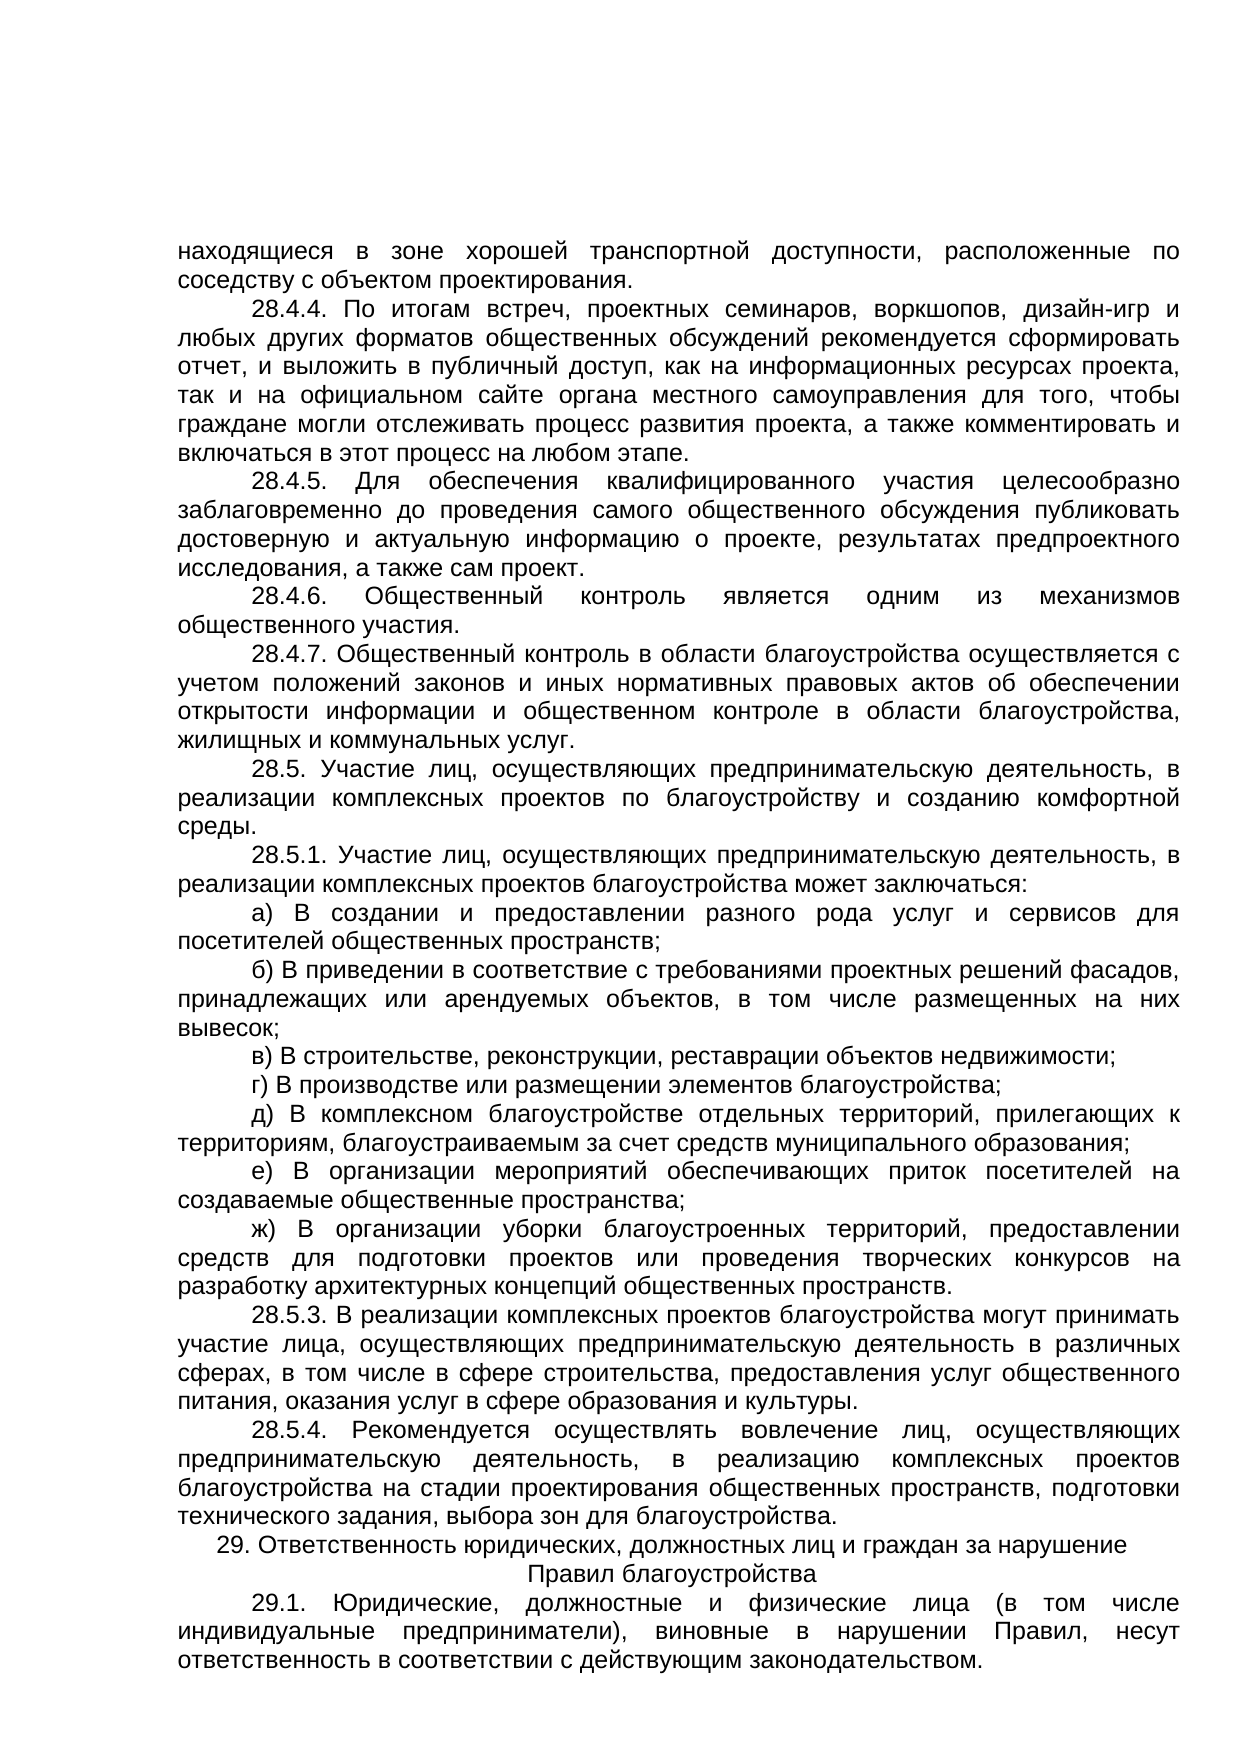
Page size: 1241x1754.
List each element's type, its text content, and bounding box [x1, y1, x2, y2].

text 28.4.4. По итогам встреч, проектных семинаров, воркшопов, дизайн-игр и любых других форматов общественных обсуждений рекомендуется сформировать отчет, и выложить в публичный доступ, как на информационных ресурсах проекта, так и на официальном сайте органа местного самоуправления для того, чтобы граждане могли отслеживать процесс развития проекта, а также комментировать и включаться в этот процесс на любом этапе. [177, 294, 1181, 466]
text б) В приведении в соответствие с требованиями проектных решений фасадов, принадлежащих или арендуемых объектов, в том числе размещенных на них вывесок; [177, 955, 1181, 1041]
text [177, 236, 1181, 294]
text а) В создании и предоставлении разного рода услуг и сервисов для посетителей общественных пространств; [177, 897, 1181, 955]
text 28.5.3. В реализации комплексных проектов благоустройства могут принимать участие лица, осуществляющих предпринимательскую деятельность в различных сферах, в том числе в сфере строительства, предоставления услуг общественного питания, оказания услуг в сфере образования и культуры. [177, 1300, 1181, 1415]
text д) В комплексном благоустройстве отдельных территорий, прилегающих к территориям, благоустраиваемым за счет средств муниципального образования; [177, 1099, 1181, 1156]
text 28.4.5. Для обеспечения квалифицированного участия целесообразно заблаговременно до проведения самого общественного обсуждения публиковать достоверную и актуальную информацию о проекте, результатах предпроектного исследования, а также сам проект. [177, 466, 1181, 581]
text е) В организации мероприятий обеспечивающих приток посетителей на создаваемые общественные пространства; [177, 1156, 1181, 1214]
text 29.1. Юридические, должностные и физические лица (в том числе индивидуальные предприниматели), виновные в нарушении Правил, несут ответственность в соответствии с действующим законодательством. [177, 1587, 1181, 1674]
text 28.4.6. Общественный контроль является одним из механизмов общественного участия. [177, 581, 1181, 639]
text 28.4.7. Общественный контроль в области благоустройства осуществляется с учетом положений законов и иных нормативных правовых актов об обеспечении открытости информации и общественном контроле в области благоустройства, жилищных и коммунальных услуг. [177, 639, 1181, 754]
text 29. Ответственность юридических, должностных лиц и граждан за нарушение Правил благоустройства [177, 1530, 1167, 1587]
text ж) В организации уборки благоустроенных территорий, предоставлении средств для подготовки проектов или проведения творческих конкурсов на разработку архитектурных концепций общественных пространств. [177, 1214, 1181, 1300]
text в) В строительстве, реконструкции, реставрации объектов недвижимости; [177, 1041, 1181, 1070]
text 28.5. Участие лиц, осуществляющих предпринимательскую деятельность, в реализации комплексных проектов по благоустройству и созданию комфортной среды. [177, 754, 1181, 840]
text г) В производстве или размещении элементов благоустройства; [177, 1070, 1181, 1099]
text 28.5.1. Участие лиц, осуществляющих предпринимательскую деятельность, в реализации комплексных проектов благоустройства может заключаться: [177, 840, 1181, 897]
text 28.5.4. Рекомендуется осуществлять вовлечение лиц, осуществляющих предпринимательскую деятельность, в реализацию комплексных проектов благоустройства на стадии проектирования общественных пространств, подготовки технического задания, выбора зон для благоустройства. [177, 1415, 1181, 1530]
